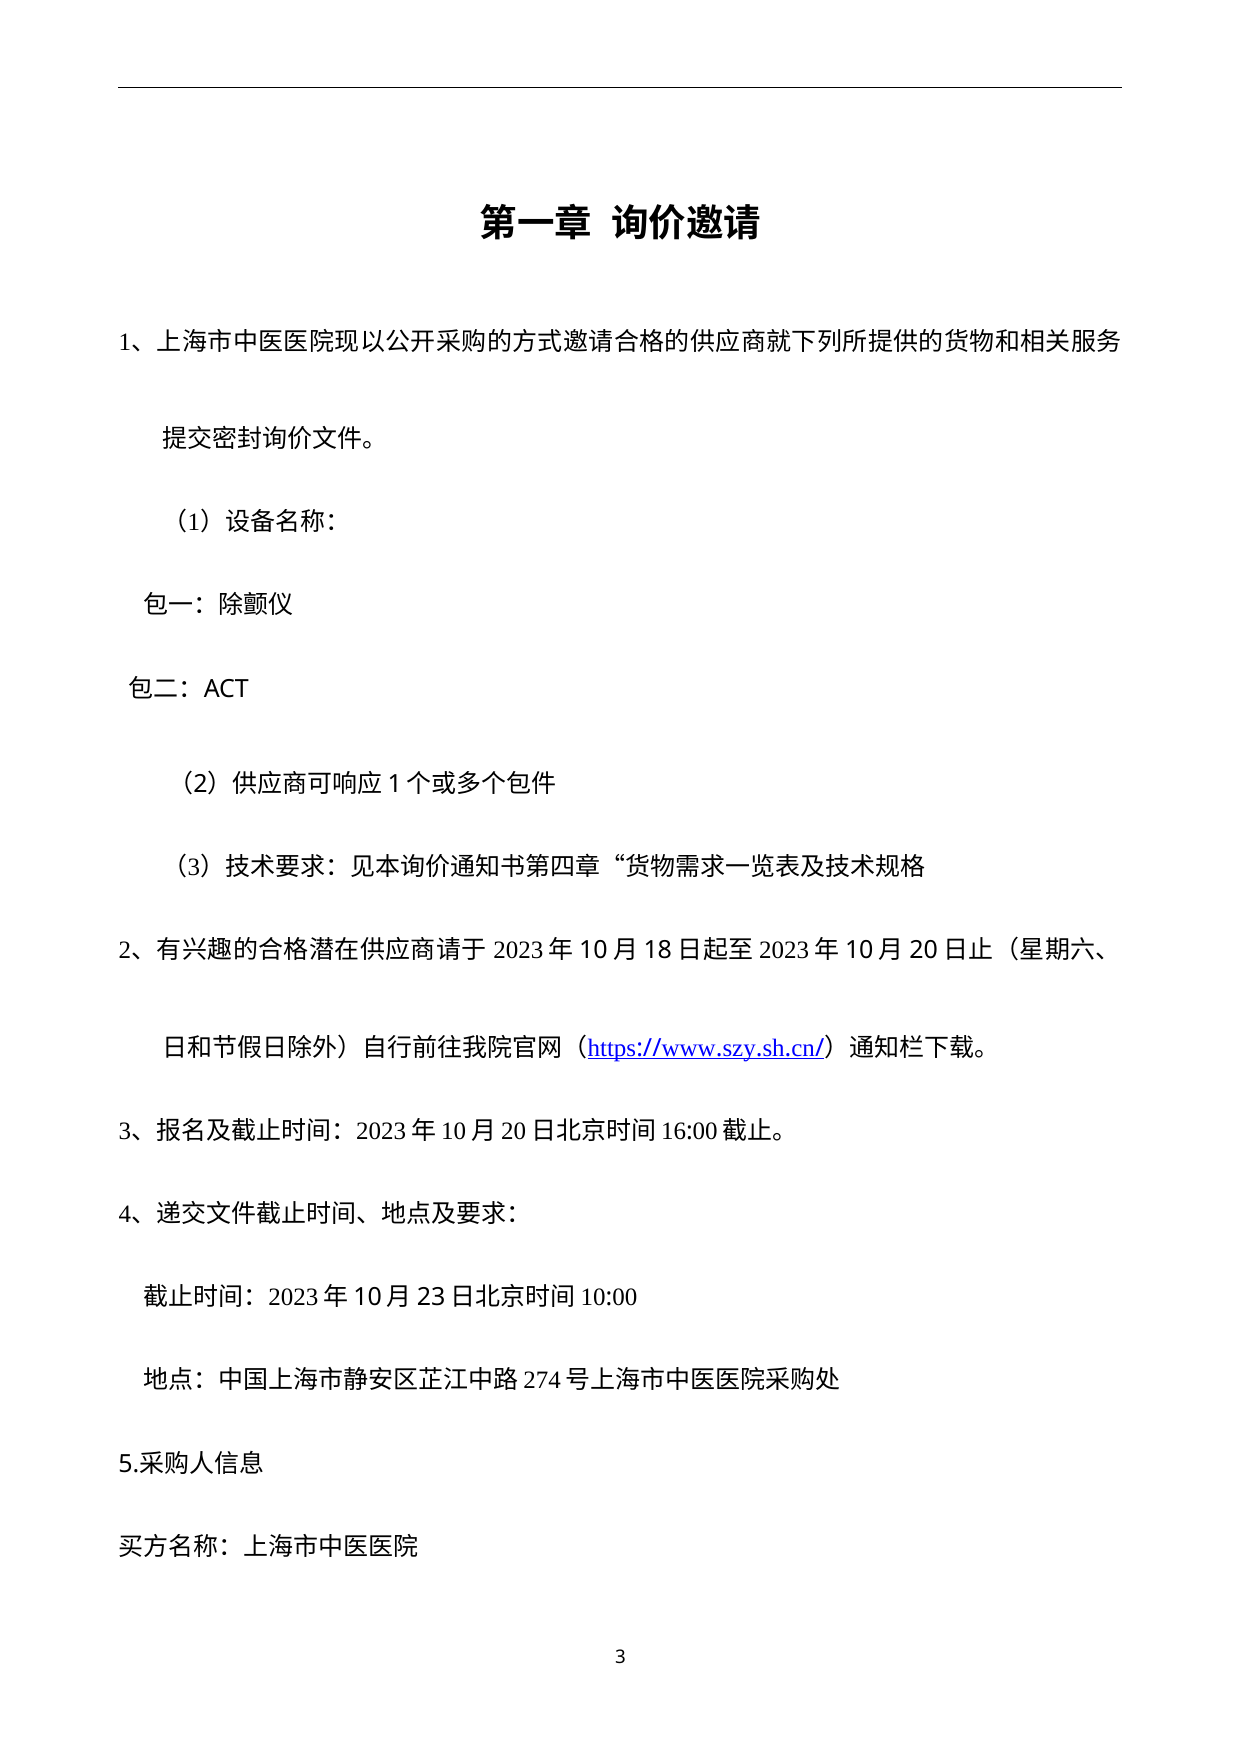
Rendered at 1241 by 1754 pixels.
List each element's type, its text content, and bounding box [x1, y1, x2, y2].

text 买方名称：上海市中医医院 [118, 1512, 1122, 1577]
text （3）技术要求：见本询价通知书第四章“货物需求一览表及技术规格 [156, 832, 1122, 897]
text 5.采购人信息 [118, 1429, 1122, 1494]
text （2）供应商可响应1个或多个包件 [118, 749, 1122, 814]
text 地点：中国上海市静安区芷江中路274号上海市中医医院采购处 [143, 1346, 1122, 1411]
text 包二：ACT [118, 654, 1122, 719]
text 第一章 询价邀请 [118, 188, 1122, 253]
text 2、有兴趣的合格潜在供应商请于2023年10月18日起至2023年10月20日止（星期六、日和节假日除外）自行前往我院官网（https://www.szy.sh.cn/）通知栏下载。 [118, 916, 1122, 1078]
text 4、递交文件截止时间、地点及要求： [118, 1179, 1122, 1244]
text 包一：除颤仪 [118, 571, 1122, 636]
text 截止时间：2023年10月23日北京时间10:00 [143, 1262, 1122, 1327]
text 1、上海市中医医院现以公开采购的方式邀请合格的供应商就下列所提供的货物和相关服务提交密封询价文件。 [118, 307, 1122, 469]
text （1）设备名称： [156, 487, 1122, 552]
text 3、报名及截止时间：2023年10月20日北京时间16:00截止。 [118, 1096, 1122, 1161]
